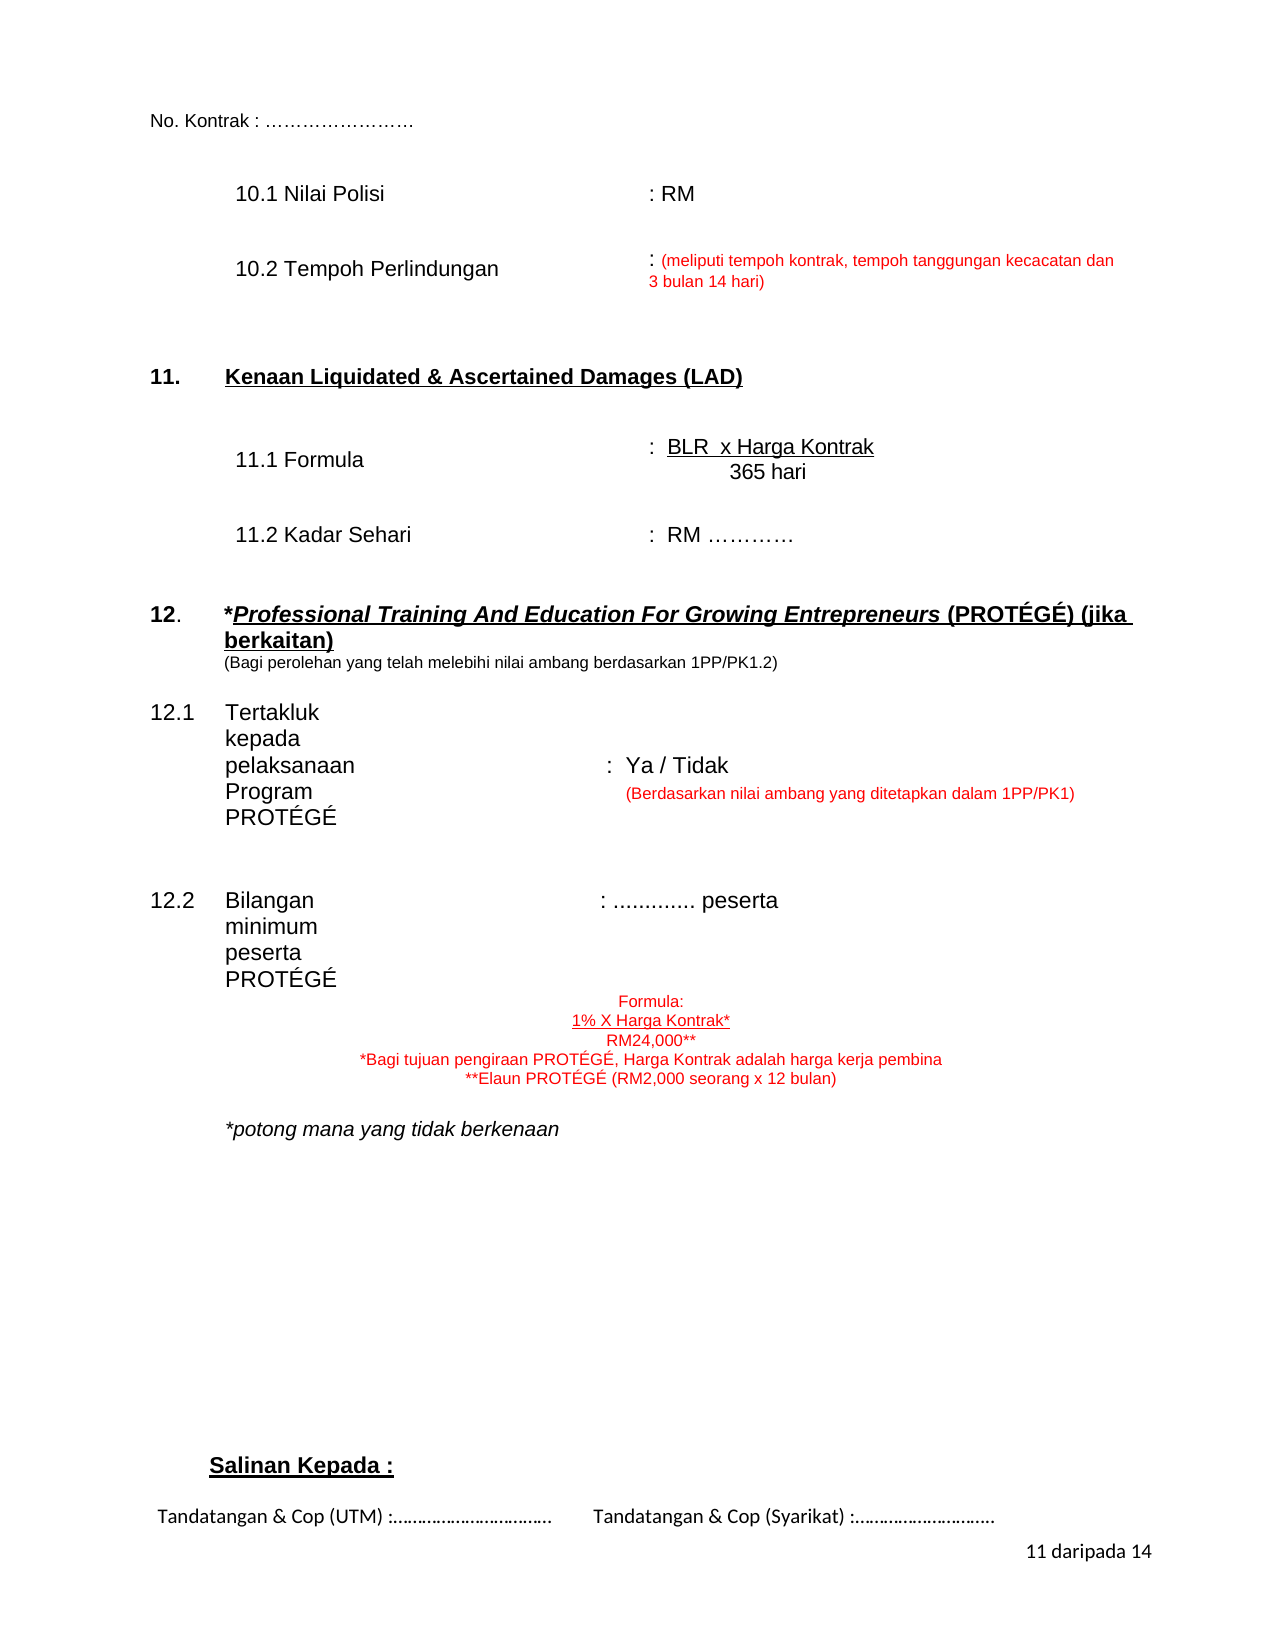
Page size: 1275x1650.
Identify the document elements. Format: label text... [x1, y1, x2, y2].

table_header : BLR x Harga Kontrak 365 hari [638, 422, 1136, 497]
subtitle Salinan Kepada : [209, 1452, 1152, 1479]
table_cell : (meliputi tempoh kontrak, tempoh tanggungan kecacatan dan 3 bulan 14 hari) [638, 231, 1136, 306]
text 12.1 Tertakluk [150, 699, 1152, 725]
text *Bagi tujuan pengiraan PROTÉGÉ, Harga Kontrak adalah harga kerja pembina [150, 1049, 1152, 1069]
text Formula: [150, 992, 1152, 1011]
table_cell 11.2 Kadar Sehari [224, 497, 637, 572]
text minimum [150, 913, 1152, 939]
text PROTÉGÉ [150, 804, 1152, 831]
text peserta [150, 939, 1152, 966]
table_cell 10.2 Tempoh Perlindungan [224, 231, 637, 306]
text PROTÉGÉ [150, 966, 1152, 992]
text Program (Berdasarkan nilai ambang yang ditetapkan dalam 1PP/PK1) [150, 778, 1152, 804]
table_header 11.1 Formula [224, 422, 637, 497]
text 11. Kenaan Liquidated & Ascertained Damages (LAD) [150, 364, 1152, 389]
table_header 10.1 Nilai Polisi [224, 156, 637, 231]
text RM24,000** [150, 1030, 1152, 1049]
table_header : RM [638, 156, 1136, 231]
text 1% X Harga Kontrak* [150, 1011, 1152, 1030]
text *potong mana yang tidak berkenaan [150, 1117, 1152, 1141]
text **Elaun PROTÉGÉ (RM2,000 seorang x 12 bulan) [150, 1069, 1152, 1088]
table_cell : RM ………… [638, 497, 1136, 572]
text pelaksanaan : Ya / Tidak [150, 752, 1152, 778]
text kepada [150, 725, 1152, 752]
text (Bagi perolehan yang telah melebihi nilai ambang berdasarkan 1PP/PK1.2) [150, 653, 1152, 672]
text 12. *Professional Training And Education For Growing Entrepreneurs (PROTÉGÉ) (jika berkaitan) [150, 601, 1152, 653]
text 12.2 Bilangan : ............. peserta [150, 887, 1152, 913]
